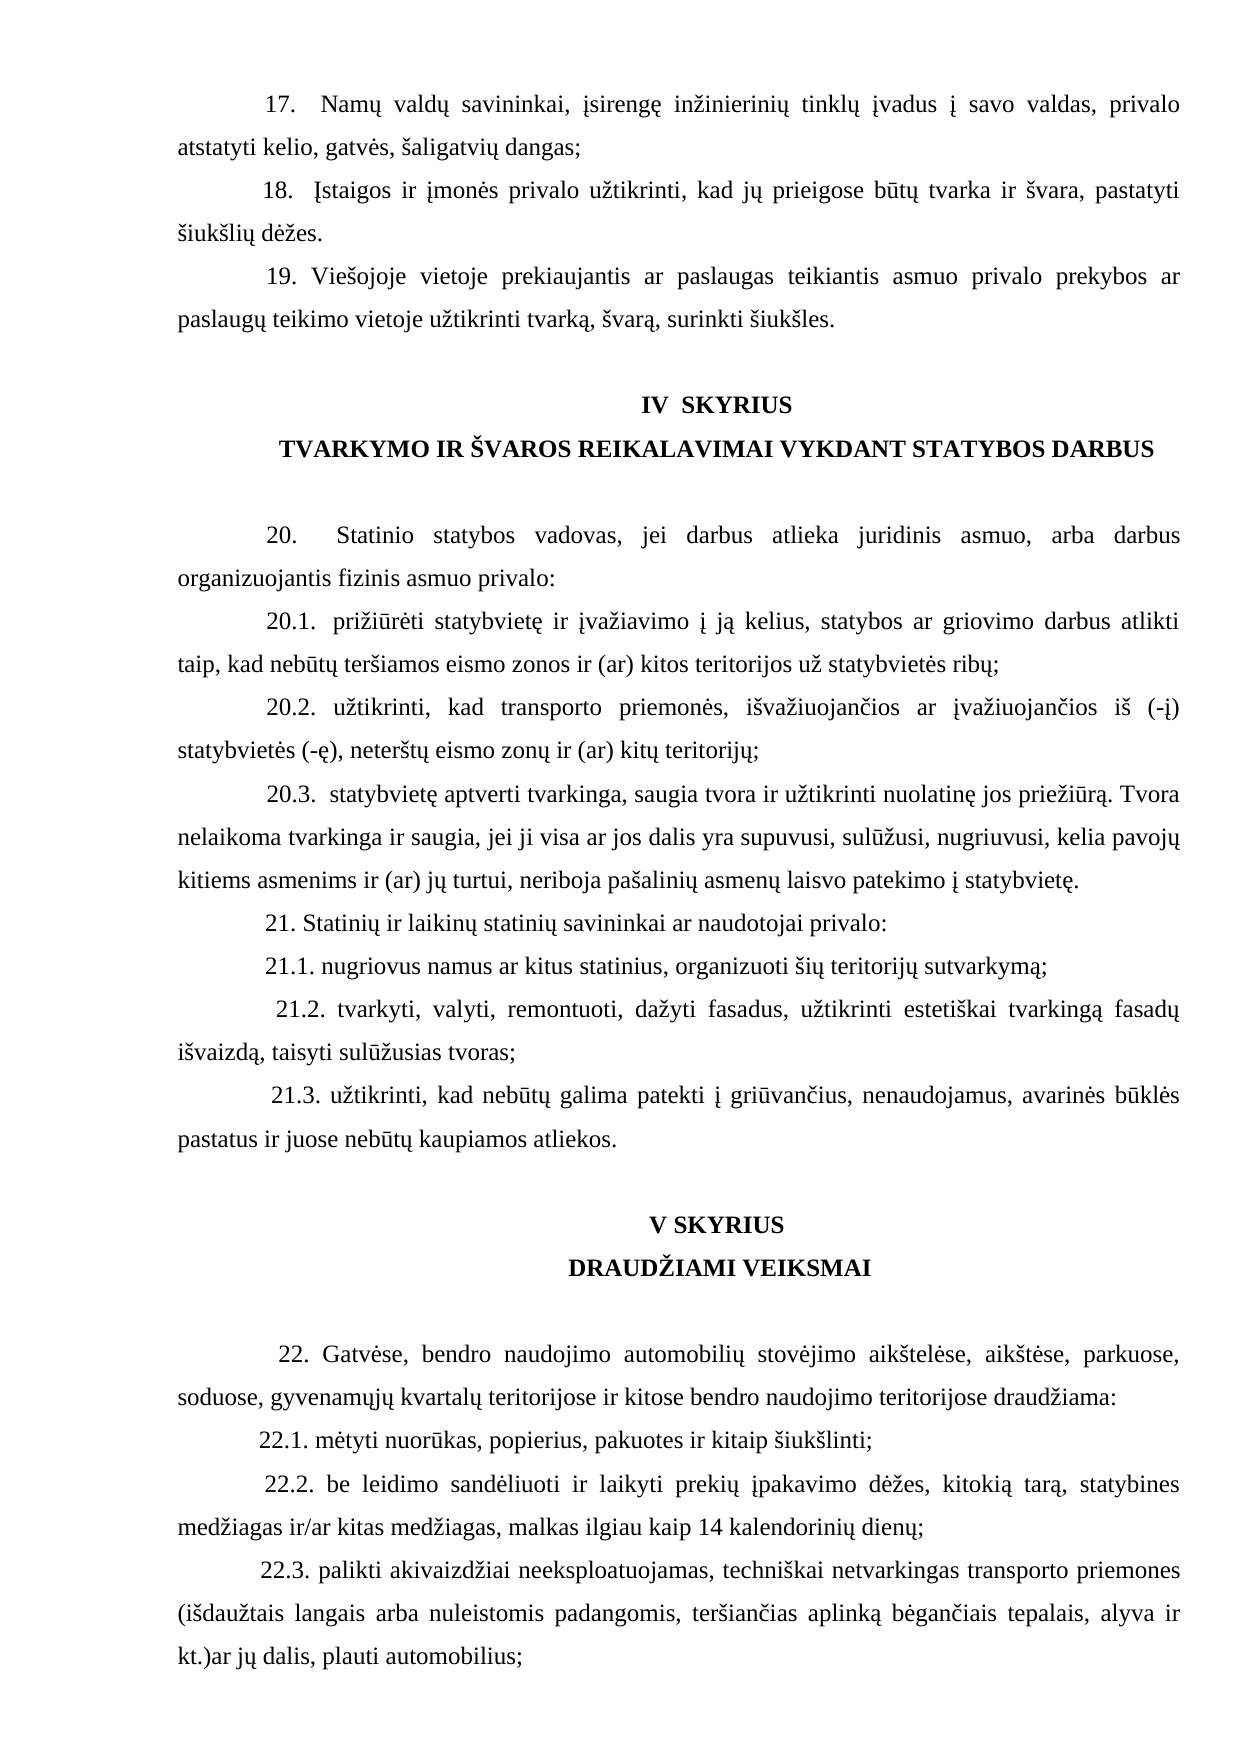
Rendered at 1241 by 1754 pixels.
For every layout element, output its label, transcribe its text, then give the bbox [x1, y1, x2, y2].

text 21.3. užtikrinti, kad nebūtų galima patekti į griūvančius, nenaudojamus, avarinės būklės pastatus ir juose nebūtų kaupiamos atliekos. [177, 1081, 1181, 1152]
text 17. Namų valdų savininkai, įsirengę inžinierinių tinklų įvadus į savo valdas, privalo atstatyti kelio, gatvės, šaligatvių dangas; [177, 89, 1181, 161]
text 22.2. be leidimo sandėliuoti ir laikyti prekių įpakavimo dėžes, kitokią tarą, statybines medžiagas ir/ar kitas medžiagas, malkas ilgiau kaip 14 kalendorinių dienų; [177, 1469, 1181, 1541]
text IV SKYRIUS [177, 391, 1181, 419]
text V SKYRIUS [177, 1210, 1181, 1239]
text 20.2. užtikrinti, kad transporto priemonės, išvažiuojančios ar įvažiuojančios iš (-į) statybvietės (-ę), neterštų eismo zonų ir (ar) kitų teritorijų; [177, 692, 1181, 764]
text 20.3. statybvietę aptverti tvarkinga, saugia tvora ir užtikrinti nuolatinę jos priežiūrą. Tvora nelaikoma tvarkinga ir saugia, jei ji visa ar jos dalis yra supuvusi, sulūžusi, nugriuvusi, kelia pavojų kitiems asmenims ir (ar) jų turtui, neriboja pašalinių asmenų laisvo patekimo į statybvietę. [177, 779, 1181, 894]
text 20.1. prižiūrėti statybvietę ir įvažiavimo į ją kelius, statybos ar griovimo darbus atlikti taip, kad nebūtų teršiamos eismo zonos ir (ar) kitos teritorijos už statybvietės ribų; [177, 606, 1181, 678]
text 22. Gatvėse, bendro naudojimo automobilių stovėjimo aikštelėse, aikštėse, parkuose, soduose, gyvenamųjų kvartalų teritorijose ir kitose bendro naudojimo teritorijose draudžiama: [177, 1339, 1181, 1411]
text 20. Statinio statybos vadovas, jei darbus atlieka juridinis asmuo, arba darbus organizuojantis fizinis asmuo privalo: [177, 520, 1181, 592]
text 19. Viešojoje vietoje prekiaujantis ar paslaugas teikiantis asmuo privalo prekybos ar paslaugų teikimo vietoje užtikrinti tvarką, švarą, surinkti šiukšles. [177, 261, 1181, 333]
text 21.2. tvarkyti, valyti, remontuoti, dažyti fasadus, užtikrinti estetiškai tvarkingą fasadų išvaizdą, taisyti sulūžusias tvoras; [177, 994, 1181, 1066]
text 21.1. nugriovus namus ar kitus statinius, organizuoti šių teritorijų sutvarkymą; [177, 951, 1181, 980]
text 22.3. palikti akivaizdžiai neeksploatuojamas, techniškai netvarkingas transporto priemones (išdaužtais langais arba nuleistomis padangomis, teršiančias aplinką bėgančiais tepalais, alyva ir kt.)ar jų dalis, plauti automobilius; [177, 1555, 1181, 1670]
text 18. Įstaigos ir įmonės privalo užtikrinti, kad jų prieigose būtų tvarka ir švara, pastatyti šiukšlių dėžes. [177, 175, 1181, 247]
text DRAUDŽIAMI VEIKSMAI [177, 1253, 1181, 1282]
text 22.1. mėtyti nuorūkas, popierius, pakuotes ir kitaip šiukšlinti; [177, 1426, 1181, 1454]
text 21. Statinių ir laikinų statinių savininkai ar naudotojai privalo: [177, 908, 1181, 937]
text TVARKYMO IR ŠVAROS REIKALAVIMAI VYKDANT STATYBOS DARBUS [177, 434, 1181, 462]
